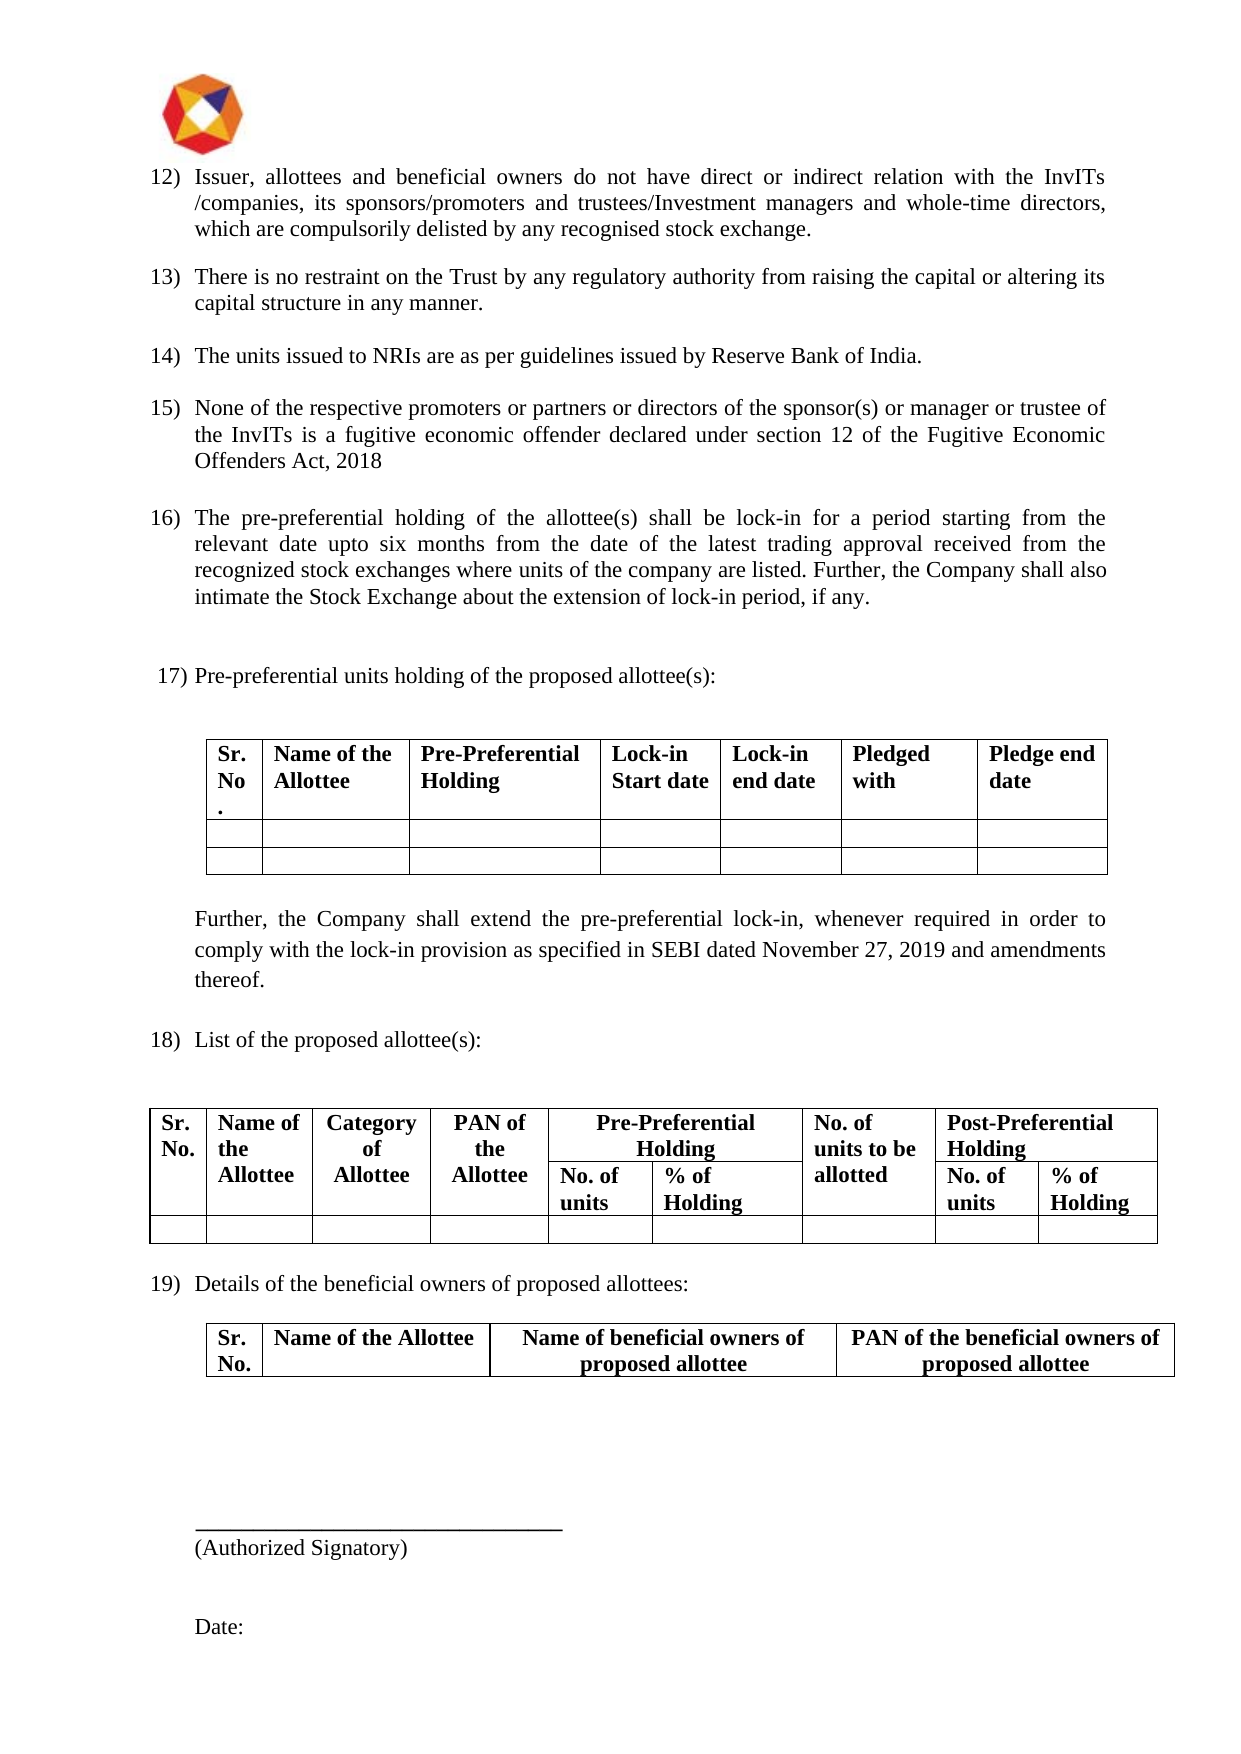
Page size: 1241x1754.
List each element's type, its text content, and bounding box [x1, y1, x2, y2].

list The units issued to NRIs are as per guidelines issued by Reserve Bank of India. [150, 342, 1107, 368]
table_cell [151, 1216, 206, 1242]
list Details of the beneficial owners of proposed allottees: [150, 1270, 1127, 1296]
picture [150, 73, 252, 163]
list List of the proposed allottee(s): [150, 1026, 1107, 1053]
table_cell [842, 820, 977, 847]
list Pre-preferential units holding of the proposed allottee(s): [157, 662, 1107, 688]
table_header Pre-Preferential Holding [549, 1109, 802, 1161]
table_header Name of the Allottee [207, 1109, 312, 1215]
list There is no restraint on the Trust by any regulatory authority from raising the capital or altering its capital structure in any manner. [150, 263, 1107, 315]
table_cell [410, 820, 600, 847]
table_cell No. of units [936, 1162, 1038, 1215]
table_cell No. of units [549, 1162, 652, 1215]
table_header No. of units to be allotted [803, 1109, 935, 1215]
table_cell [721, 848, 841, 874]
table_cell [263, 848, 409, 874]
table_cell % of Holding [653, 1162, 802, 1215]
table_header Name of the Allottee [263, 740, 409, 819]
table_cell [549, 1216, 652, 1242]
table_cell [601, 820, 720, 847]
table_cell [978, 820, 1107, 847]
table_header Pledged with [842, 740, 977, 819]
text ________________________________ [150, 1507, 1107, 1534]
table_cell [207, 848, 262, 874]
table_header Lock-in Start date [601, 740, 720, 819]
table_header PAN of the Allottee [431, 1109, 548, 1215]
table_cell % of Holding [1039, 1162, 1157, 1215]
table_cell [263, 820, 409, 847]
table_header PAN of the beneficial owners of proposed allottee [837, 1324, 1174, 1376]
table_header Post-Preferential Holding [936, 1109, 1157, 1161]
table_cell [207, 1216, 312, 1242]
table_header Pre-Preferential Holding [410, 740, 600, 819]
table_cell [431, 1216, 548, 1242]
table_header Name of the Allottee [263, 1324, 489, 1376]
list The pre-preferential holding of the allottee(s) shall be lock-in for a period starting from the relevant date upto six months from the date of the latest trading approval received from the recognized stock exchanges where units of the company are listed. Further, the Company shall also intimate the Stock Exchange about the extension of lock-in period, if any. [150, 504, 1107, 609]
table_cell [978, 848, 1107, 874]
table_cell [721, 820, 841, 847]
table_cell [601, 848, 720, 874]
list Further, the Company shall extend the pre-preferential lock-in, whenever required in order to comply with the lock-in provision as specified in SEBI dated November 27, 2019 and amendments thereof. [194, 905, 1107, 992]
list Issuer, allottees and beneficial owners do not have direct or indirect relation with the InvITs /companies, its sponsors/promoters and trustees/Investment managers and whole-time directors, which are compulsorily delisted by any recognised stock exchange. [150, 163, 1107, 242]
table_cell [410, 848, 600, 874]
table_cell [842, 848, 977, 874]
table_header Name of beneficial owners of proposed allottee [491, 1324, 836, 1376]
table_cell [1039, 1216, 1157, 1242]
table_cell [803, 1216, 935, 1242]
text (Authorized Signatory) [194, 1534, 1127, 1560]
table_cell [313, 1216, 430, 1242]
table_header Pledge end date [978, 740, 1107, 819]
table_cell [653, 1216, 802, 1242]
table_header Lock-in end date [721, 740, 841, 819]
table_header Category of Allottee [313, 1109, 430, 1215]
text Date: [194, 1613, 1127, 1639]
table_header Sr. No. [151, 1109, 206, 1215]
table_header Sr. No. [207, 1324, 262, 1376]
list None of the respective promoters or partners or directors of the sponsor(s) or manager or trustee of the InvITs is a fugitive economic offender declared under section 12 of the Fugitive Economic Offenders Act, 2018 [150, 394, 1107, 473]
table_header Sr. No. [207, 740, 262, 819]
table_cell [207, 820, 262, 847]
table_cell [936, 1216, 1038, 1242]
